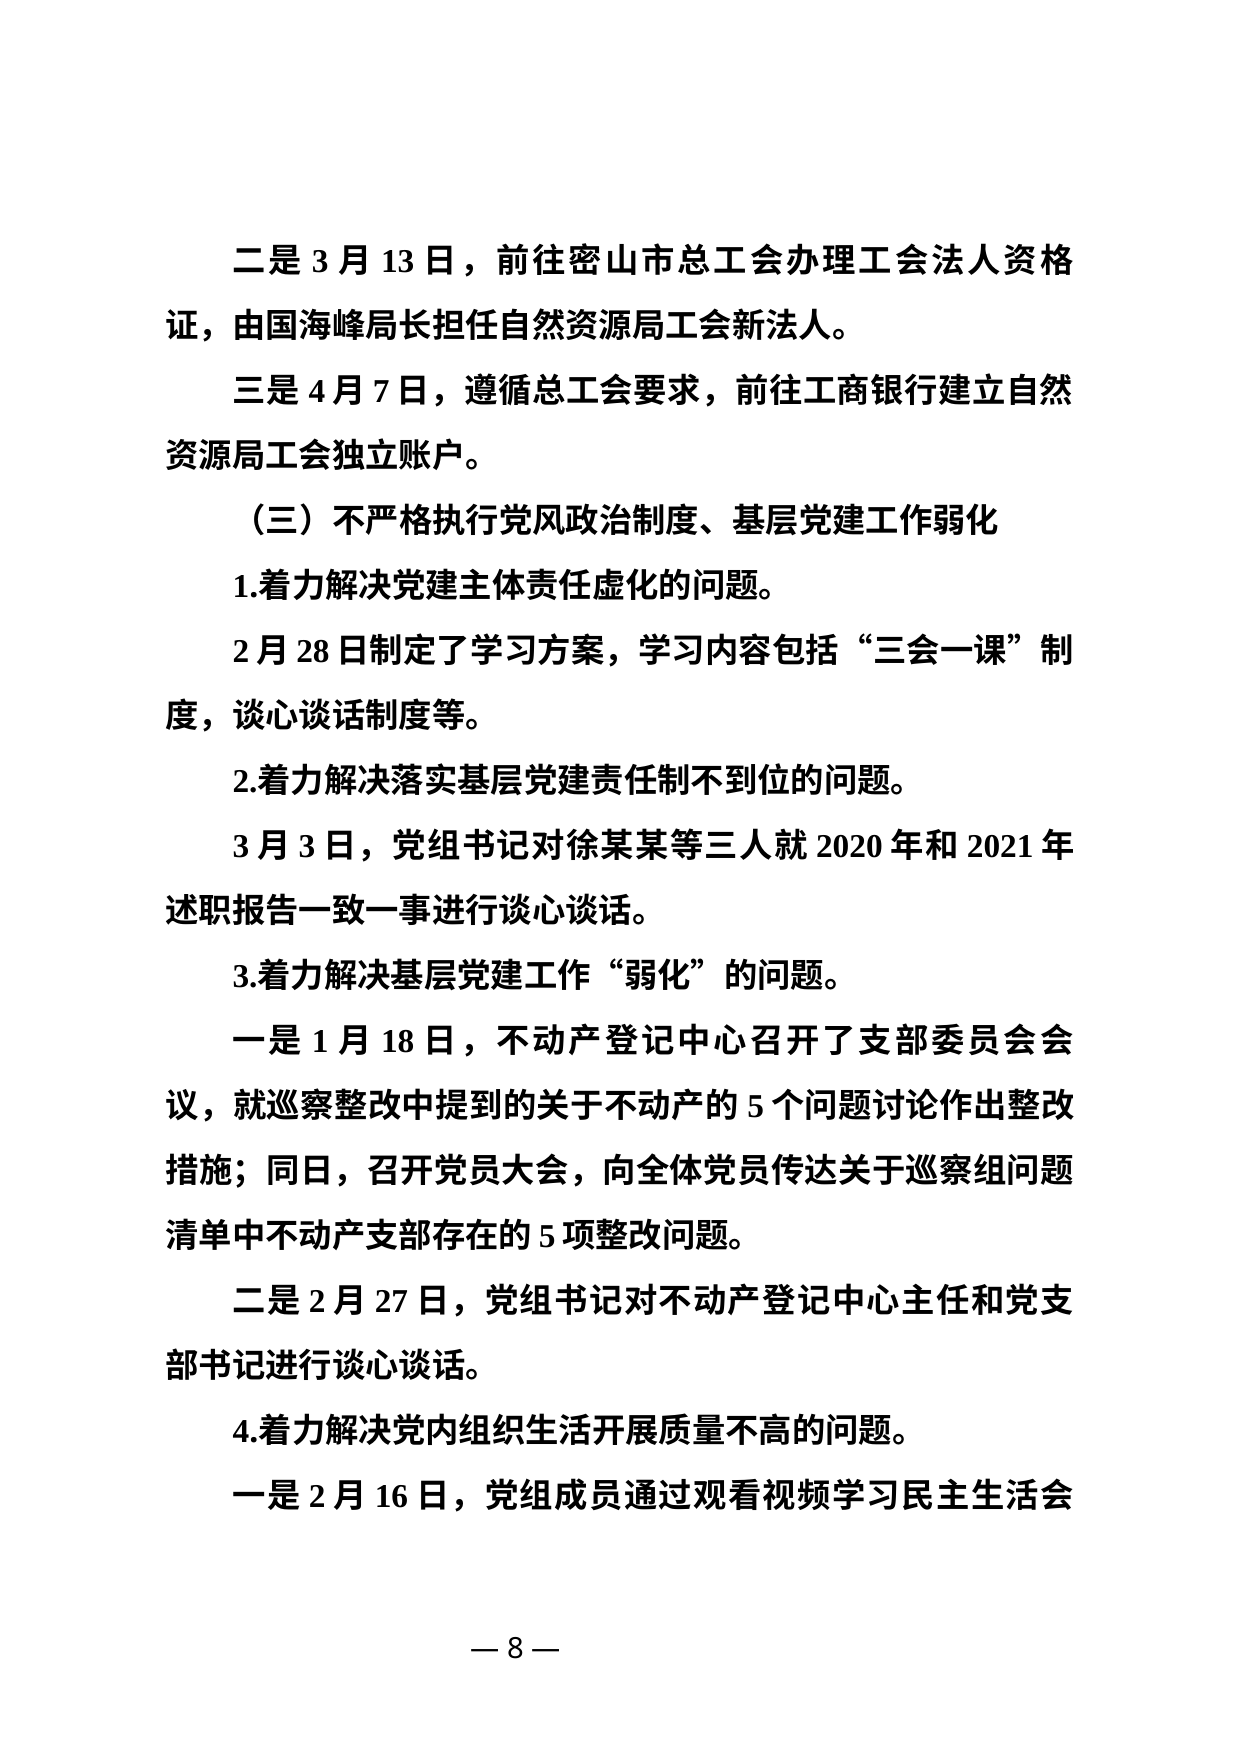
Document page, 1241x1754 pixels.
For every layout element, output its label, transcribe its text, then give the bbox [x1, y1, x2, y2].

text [165, 1460, 1075, 1525]
text 三是 4月7日，遵循总工会要求，前往工商银行建立自然资源局工会独立账户。 [165, 355, 1075, 485]
text （三）不严格执行党风政治制度、基层党建工作弱化 [165, 485, 1075, 550]
text 一是1月18日，不动产登记中心召开了支部委员会会议，就巡察整改中提到的关于不动产的5个问题讨论作出整改措施；同日，召开党员大会，向全体党员传达关于巡察组问题清单中不动产支部存在的5项整改问题。 [165, 1005, 1075, 1265]
subtitle 4.着力解决党内组织生活开展质量不高的问题。 [165, 1395, 1075, 1460]
list 2.着力解决落实基层党建责任制不到位的问题。 [165, 745, 1075, 810]
text 3月3日，党组书记对徐某某等三人就2020年和2021年述职报告一致一事进行谈心谈话。 [165, 810, 1075, 940]
text 二是3月13日，前往密山市总工会办理工会法人资格证，由国海峰局长担任自然资源局工会新法人。 [165, 225, 1075, 355]
text 二是2月27日，党组书记对不动产登记中心主任和党支部书记进行谈心谈话。 [165, 1265, 1075, 1395]
text 2月28日制定了学习方案，学习内容包括“三会一课”制度，谈心谈话制度等。 [165, 615, 1075, 745]
list 3.着力解决基层党建工作“弱化”的问题。 [165, 940, 1075, 1005]
text 1.着力解决党建主体责任虚化的问题。 [165, 550, 1075, 615]
